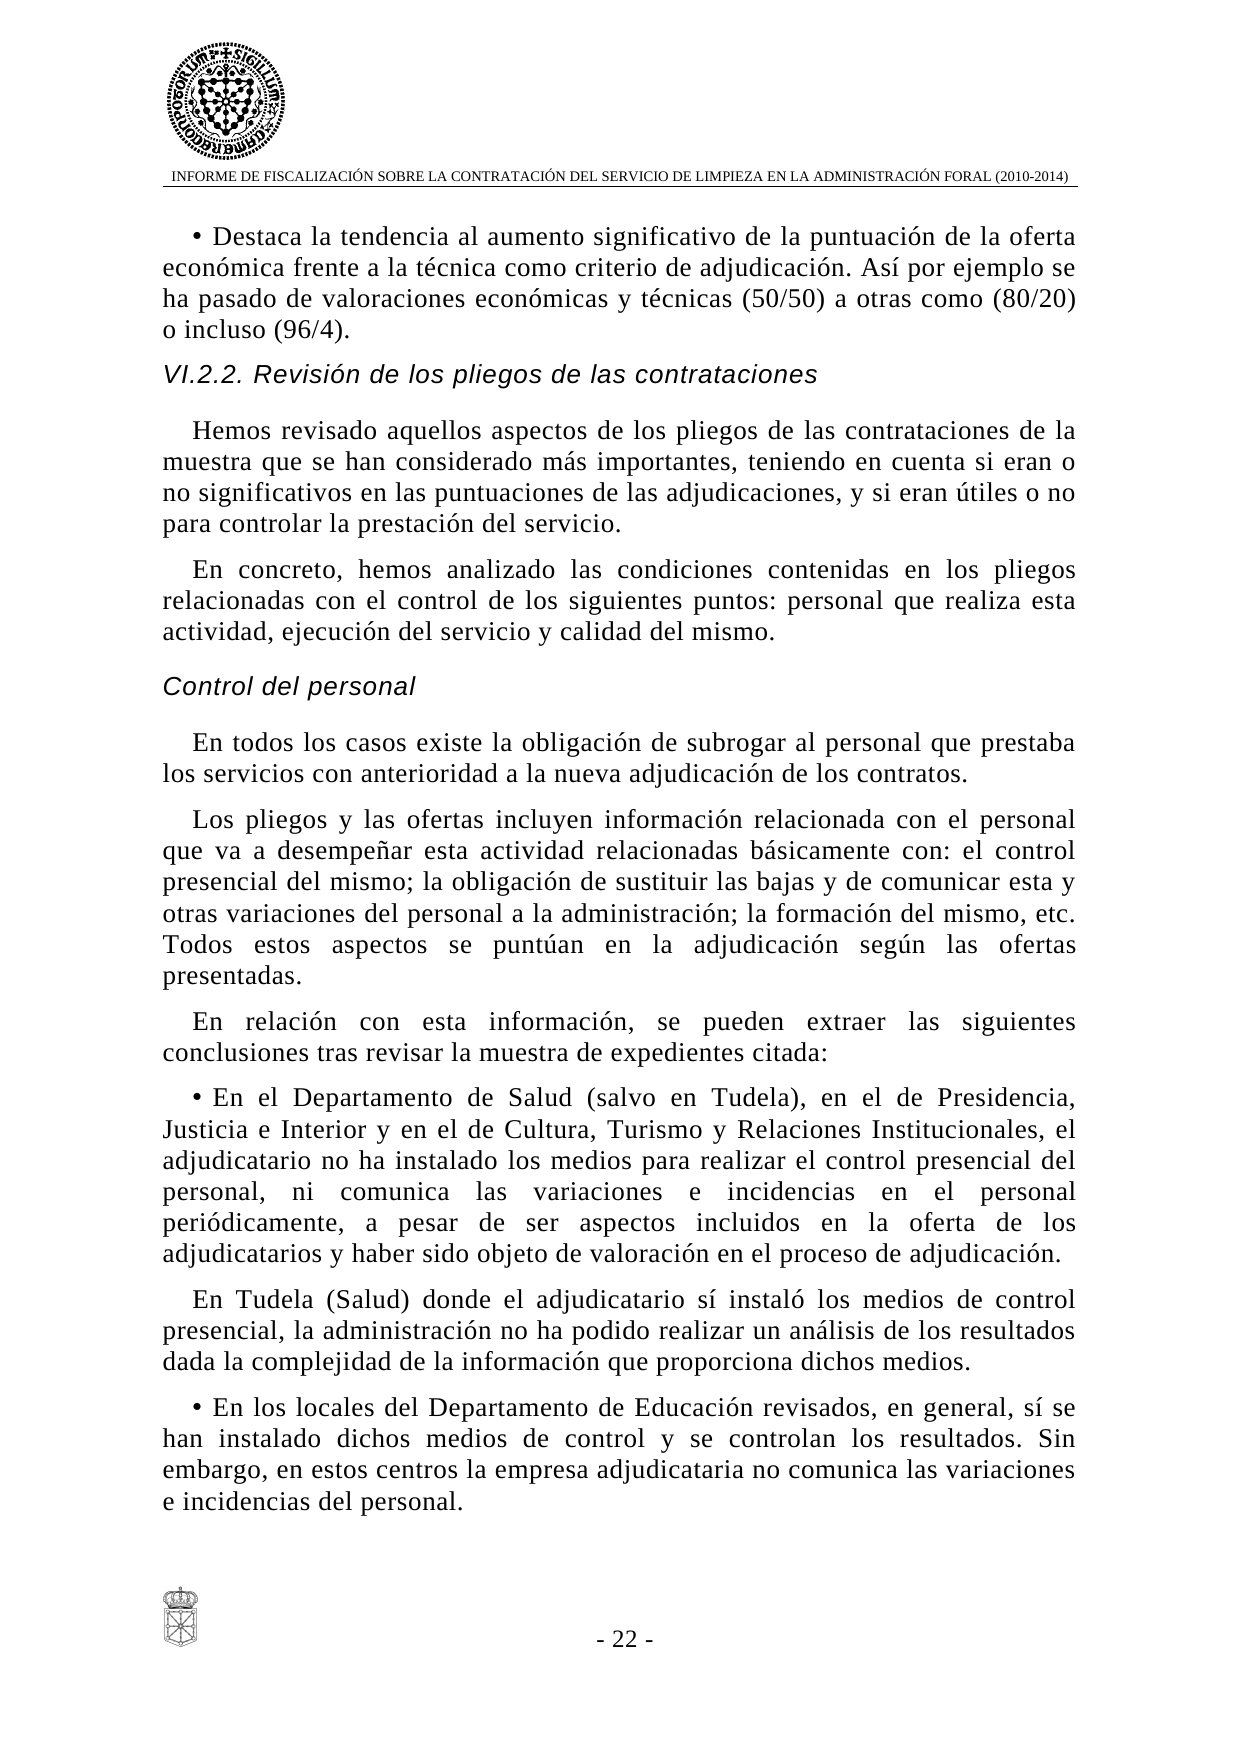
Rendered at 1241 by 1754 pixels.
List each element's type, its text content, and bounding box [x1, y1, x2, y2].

text Control del personal [162, 671, 1078, 701]
picture [162, 38, 289, 164]
text En Tudela (Salud) donde el adjudicatario sí instaló los medios de control presencial, la administración no ha podido realizar un análisis de los resultados dada la complejidad de la información que proporciona dichos medios. [162, 1283, 1078, 1377]
text VI.2.2. Revisión de los pliegos de las contrataciones [162, 359, 1078, 389]
picture [162, 1586, 199, 1648]
text En concreto, hemos analizado las condiciones contenidas en los pliegos relacionadas con el control de los siguientes puntos: personal que realiza esta actividad, ejecución del servicio y calidad del mismo. [162, 553, 1078, 646]
text En relación con esta información, se pueden extraer las siguientes conclusiones tras revisar la muestra de expedientes citada: [162, 1005, 1078, 1067]
list En el Departamento de Salud (salvo en Tudela), en el de Presidencia, Justicia e Interior y en el de Cultura, Turismo y Relaciones Institucionales, el adjudicatario no ha instalado los medios para realizar el control presencial del personal, ni comunica las variaciones e incidencias en el personal periódicamente, a pesar de ser aspectos incluidos en la oferta de los adjudicatarios y haber sido objeto de valoración en el proceso de adjudicación. [162, 1082, 1078, 1268]
text Los pliegos y las ofertas incluyen información relacionada con el personal que va a desempeñar esta actividad relacionadas básicamente con: el control presencial del mismo; la obligación de sustituir las bajas y de comunicar esta y otras variaciones del personal a la administración; la formación del mismo, etc. Todos estos aspectos se puntúan en la adjudicación según las ofertas presentadas. [162, 803, 1078, 990]
text En todos los casos existe la obligación de subrogar al personal que prestaba los servicios con anterioridad a la nueva adjudicación de los contratos. [162, 726, 1078, 789]
text Hemos revisado aquellos aspectos de los pliegos de las contrataciones de la muestra que se han considerado más importantes, teniendo en cuenta si eran o no significativos en las puntuaciones de las adjudicaciones, y si eran útiles o no para controlar la prestación del servicio. [162, 414, 1078, 538]
list En los locales del Departamento de Educación revisados, en general, sí se han instalado dichos medios de control y se controlan los resultados. Sin embargo, en estos centros la empresa adjudicataria no comunica las variaciones e incidencias del personal. [162, 1391, 1078, 1516]
list Destaca la tendencia al aumento significativo de la puntuación de la oferta económica frente a la técnica como criterio de adjudicación. Así por ejemplo se ha pasado de valoraciones económicas y técnicas (50/50) a otras como (80/20) o incluso (96/4). [162, 220, 1078, 344]
